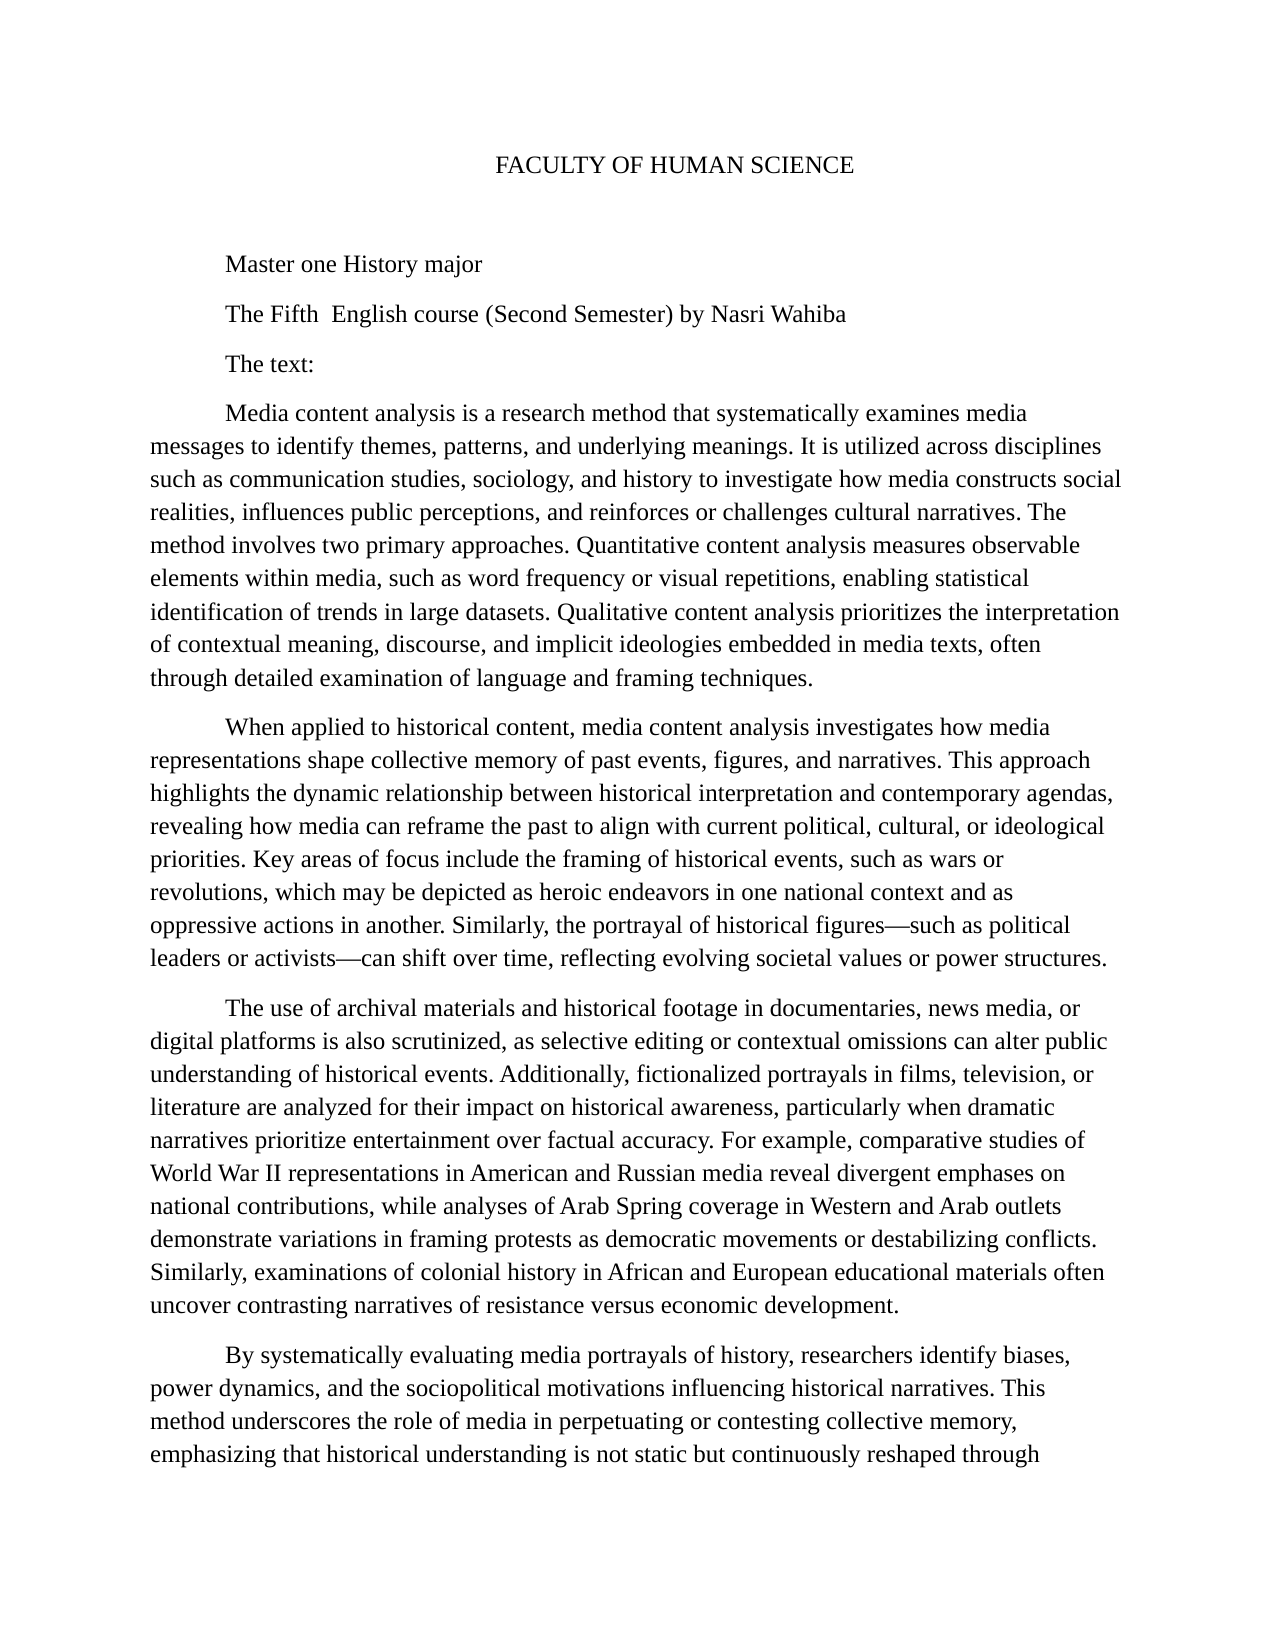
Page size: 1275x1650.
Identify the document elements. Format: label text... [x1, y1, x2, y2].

text Media content analysis is a research method that systematically examines media messages to identify themes, patterns, and underlying meanings. It is utilized across disciplines such as communication studies, sociology, and history to investigate how media constructs social realities, influences public perceptions, and reinforces or challenges cultural narratives. The method involves two primary approaches. Quantitative content analysis measures observable elements within media, such as word frequency or visual repetitions, enabling statistical identification of trends in large datasets. Qualitative content analysis prioritizes the interpretation of contextual meaning, discourse, and implicit ideologies embedded in media texts, often through detailed examination of language and framing techniques. [150, 398, 1125, 691]
text Master one History major [150, 249, 1125, 278]
text The text: [150, 349, 1125, 377]
text The use of archival materials and historical footage in documentaries, news media, or digital platforms is also scrutinized, as selective editing or contextual omissions can alter public understanding of historical events. Additionally, fictionalized portrayals in films, television, or literature are analyzed for their impact on historical awareness, particularly when dramatic narratives prioritize entertainment over factual accuracy. For example, comparative studies of World War II representations in American and Russian media reveal divergent emphases on national contributions, while analyses of Arab Spring coverage in Western and Arab outlets demonstrate variations in framing protests as democratic movements or destabilizing conflicts. Similarly, examinations of colonial history in African and European educational materials often uncover contrasting narratives of resistance versus economic development. [150, 993, 1125, 1319]
text When applied to historical content, media content analysis investigates how media representations shape collective memory of past events, figures, and narratives. This approach highlights the dynamic relationship between historical interpretation and contemporary agendas, revealing how media can reframe the past to align with current political, cultural, or ideological priorities. Key areas of focus include the framing of historical events, such as wars or revolutions, which may be depicted as heroic endeavors in one national context and as oppressive actions in another. Similarly, the portrayal of historical figures—such as political leaders or activists—can shift over time, reflecting evolving societal values or power structures. [150, 712, 1125, 972]
text FACULTY OF HUMAN SCIENCE [150, 150, 1125, 179]
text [150, 1340, 1125, 1468]
text The Fifth English course (Second Semester) by Nasri Wahiba [150, 299, 1125, 328]
